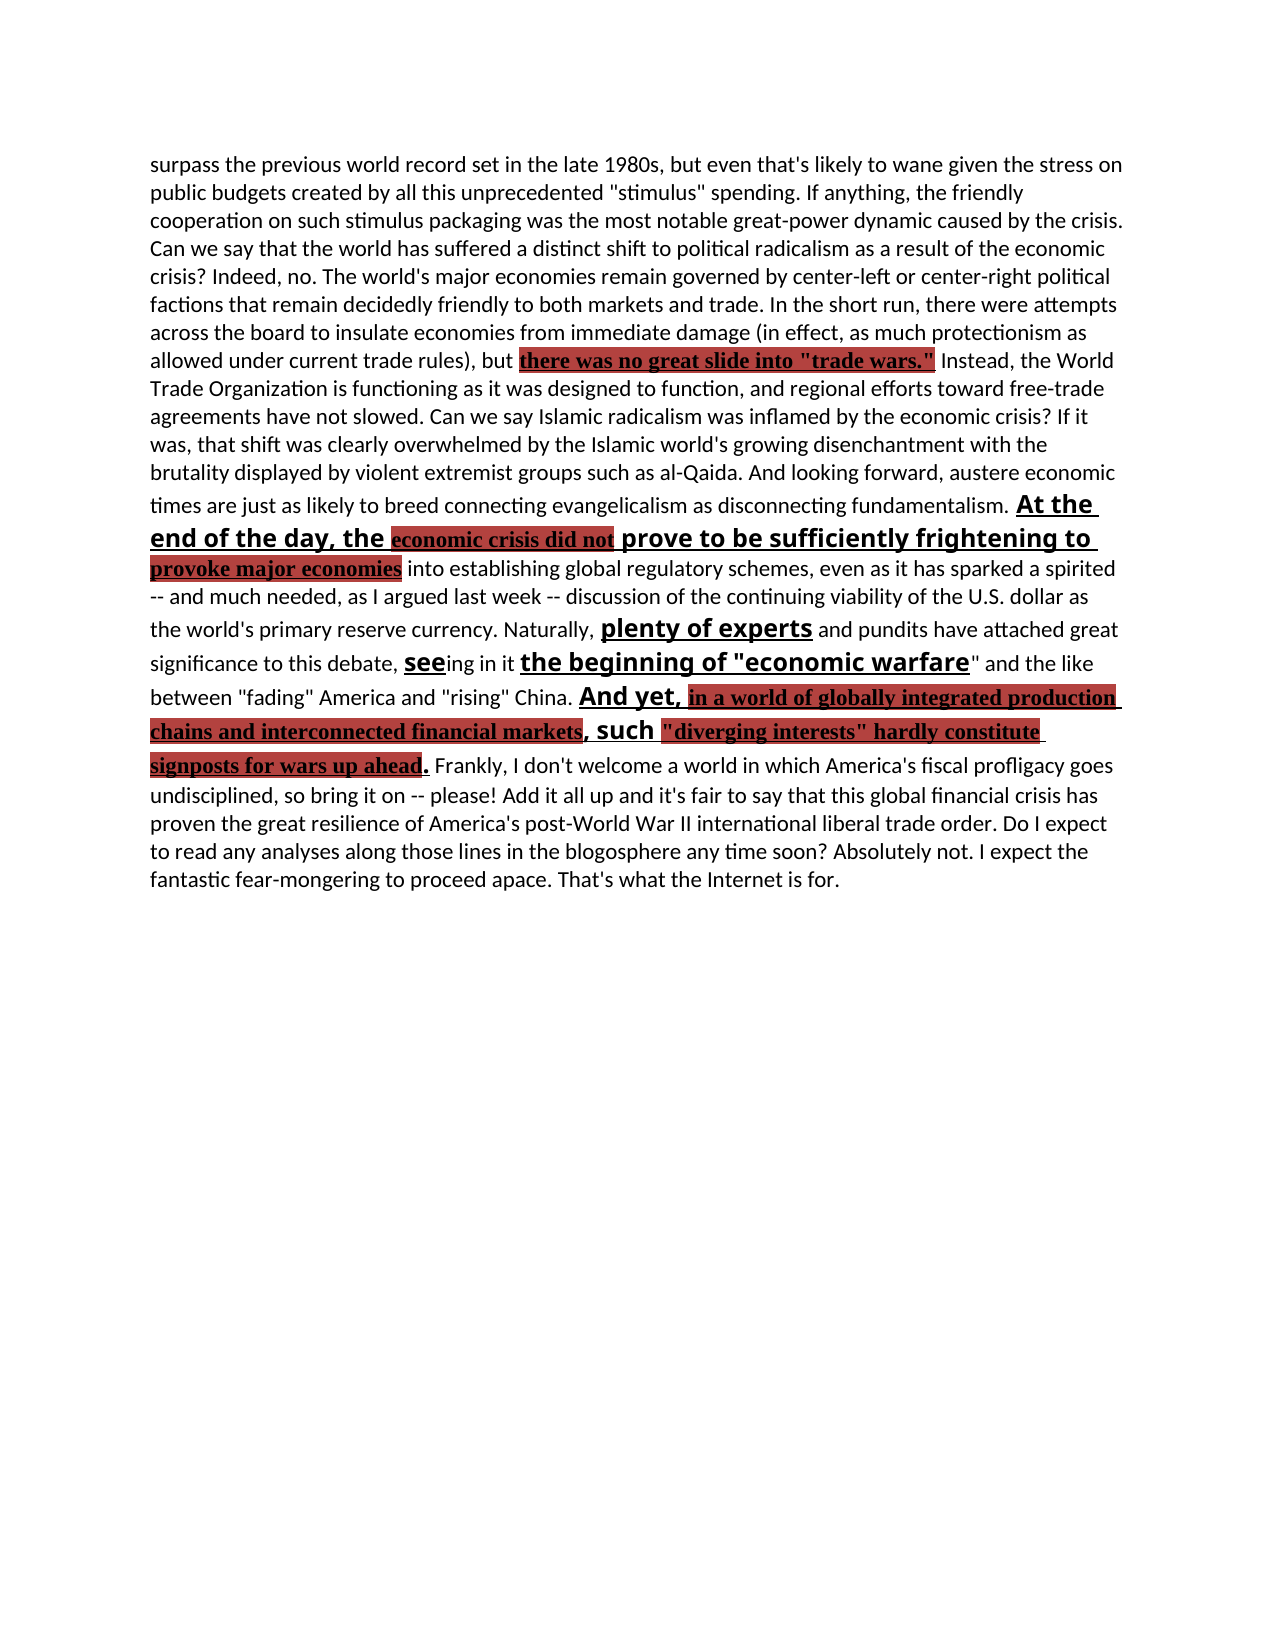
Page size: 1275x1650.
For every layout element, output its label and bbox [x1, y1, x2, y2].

text [150, 150, 1125, 893]
